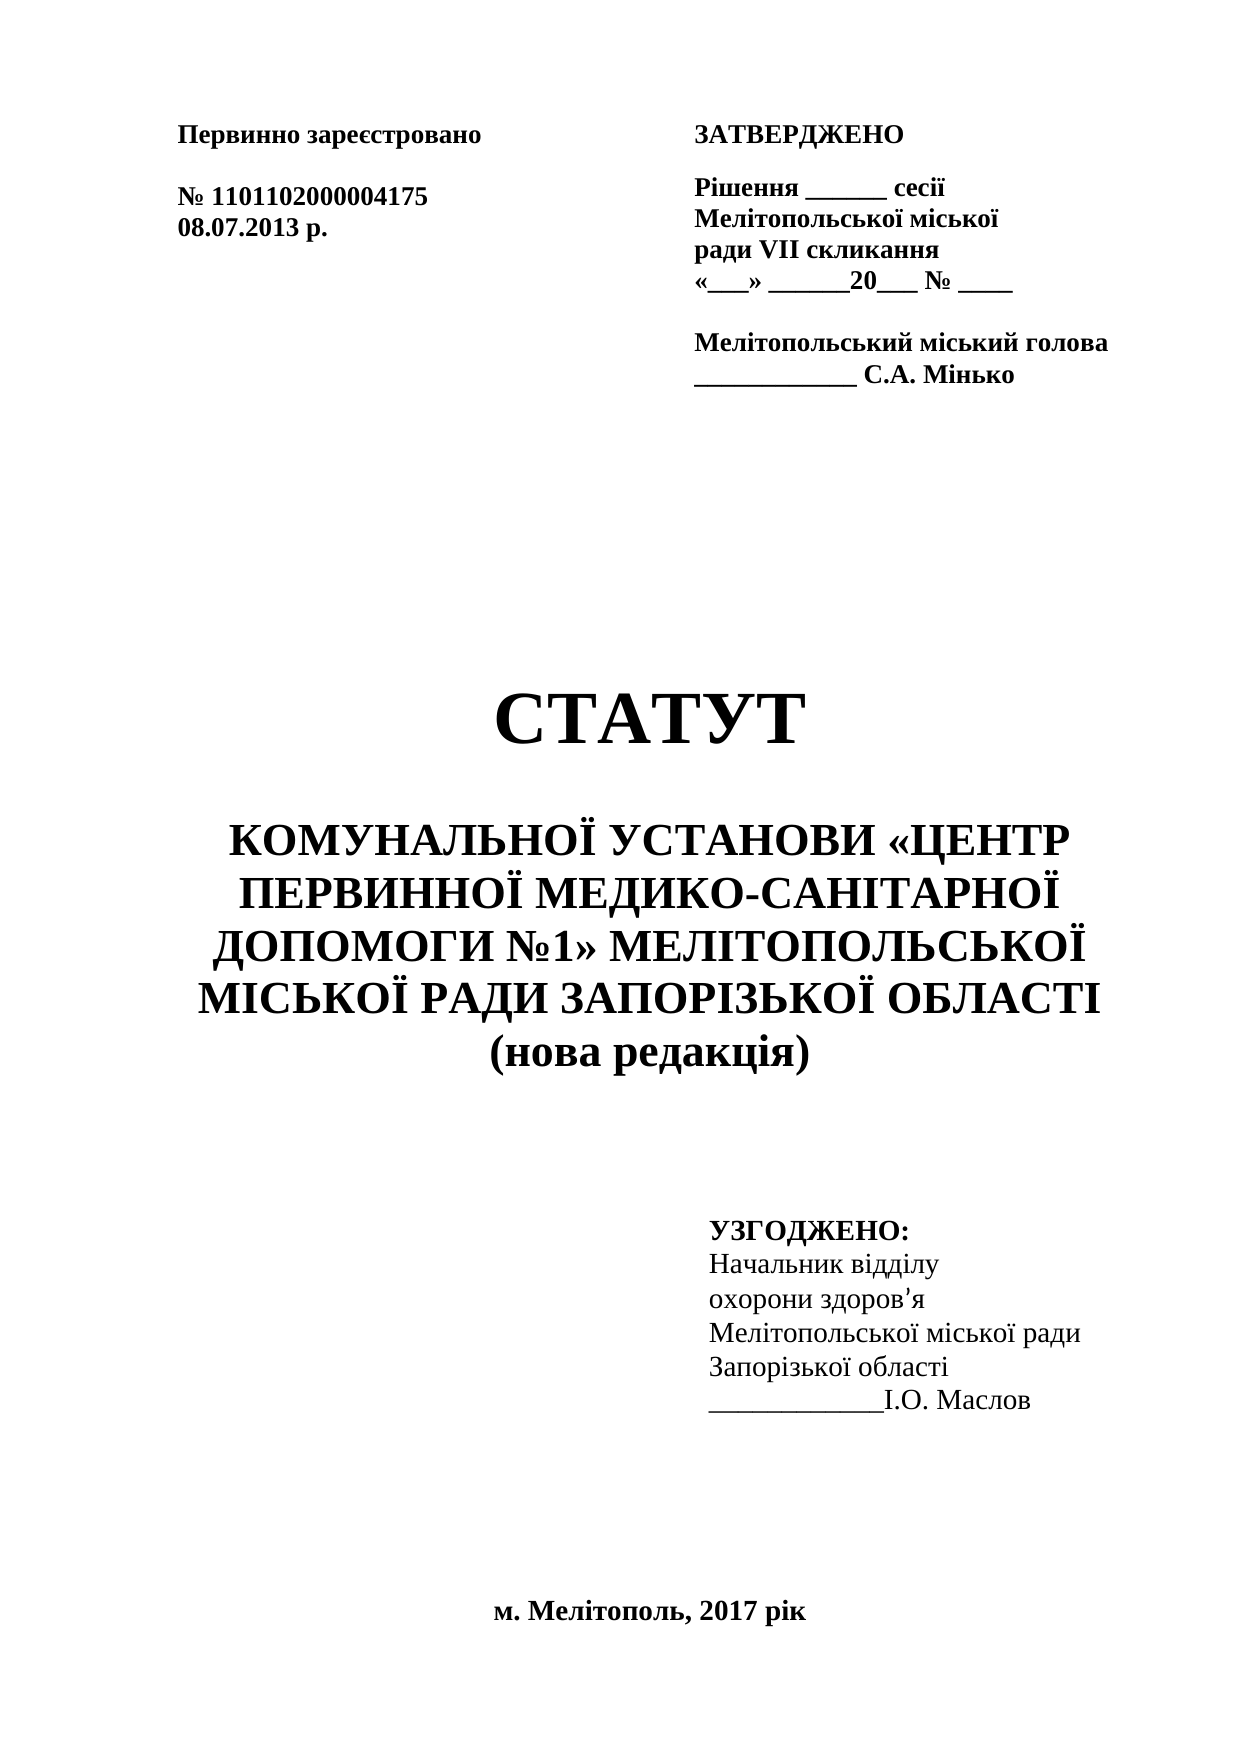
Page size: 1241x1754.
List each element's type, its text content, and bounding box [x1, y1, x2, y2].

text ____________І.О. Маслов [709, 1382, 1122, 1416]
text ПЕРВИННОЇ МЕДИКО-САНІТАРНОЇ [177, 866, 1122, 918]
text Первинно зареєстровано [177, 118, 605, 149]
text м. Мелітополь, 2017 рік [177, 1593, 1122, 1627]
text УЗГОДЖЕНО: [709, 1213, 1122, 1246]
text Мелітопольський міський голова [694, 327, 1122, 358]
text Мелітопольської міської [694, 202, 1122, 233]
text № 1101102000004175 [177, 180, 605, 212]
text ЗАТВЕРДЖЕНО [694, 118, 1122, 149]
text МІСЬКОЇ РАДИ ЗАПОРІЗЬКОЇ ОБЛАСТІ [177, 971, 1122, 1024]
text СТАТУТ [177, 674, 1122, 760]
text (нова редакція) [177, 1024, 1122, 1076]
text охорони здоров’я [709, 1280, 1122, 1315]
text Мелітопольської міської ради [709, 1315, 1122, 1349]
text ради VII скликання [694, 233, 1122, 264]
text Запорізької області [709, 1349, 1122, 1382]
text КОМУНАЛЬНОЇ УСТАНОВИ «ЦЕНТР [177, 813, 1122, 866]
text 08.07.2013 р. [177, 212, 605, 243]
text ____________ С.А. Мінько [694, 358, 1122, 389]
text Начальник відділу [709, 1246, 1122, 1280]
text ДОПОМОГИ №1» МЕЛІТОПОЛЬСЬКОЇ [177, 918, 1122, 971]
text «___» ______20___ № ____ [694, 264, 1122, 295]
text Рішення ______ сесії [694, 171, 1122, 202]
